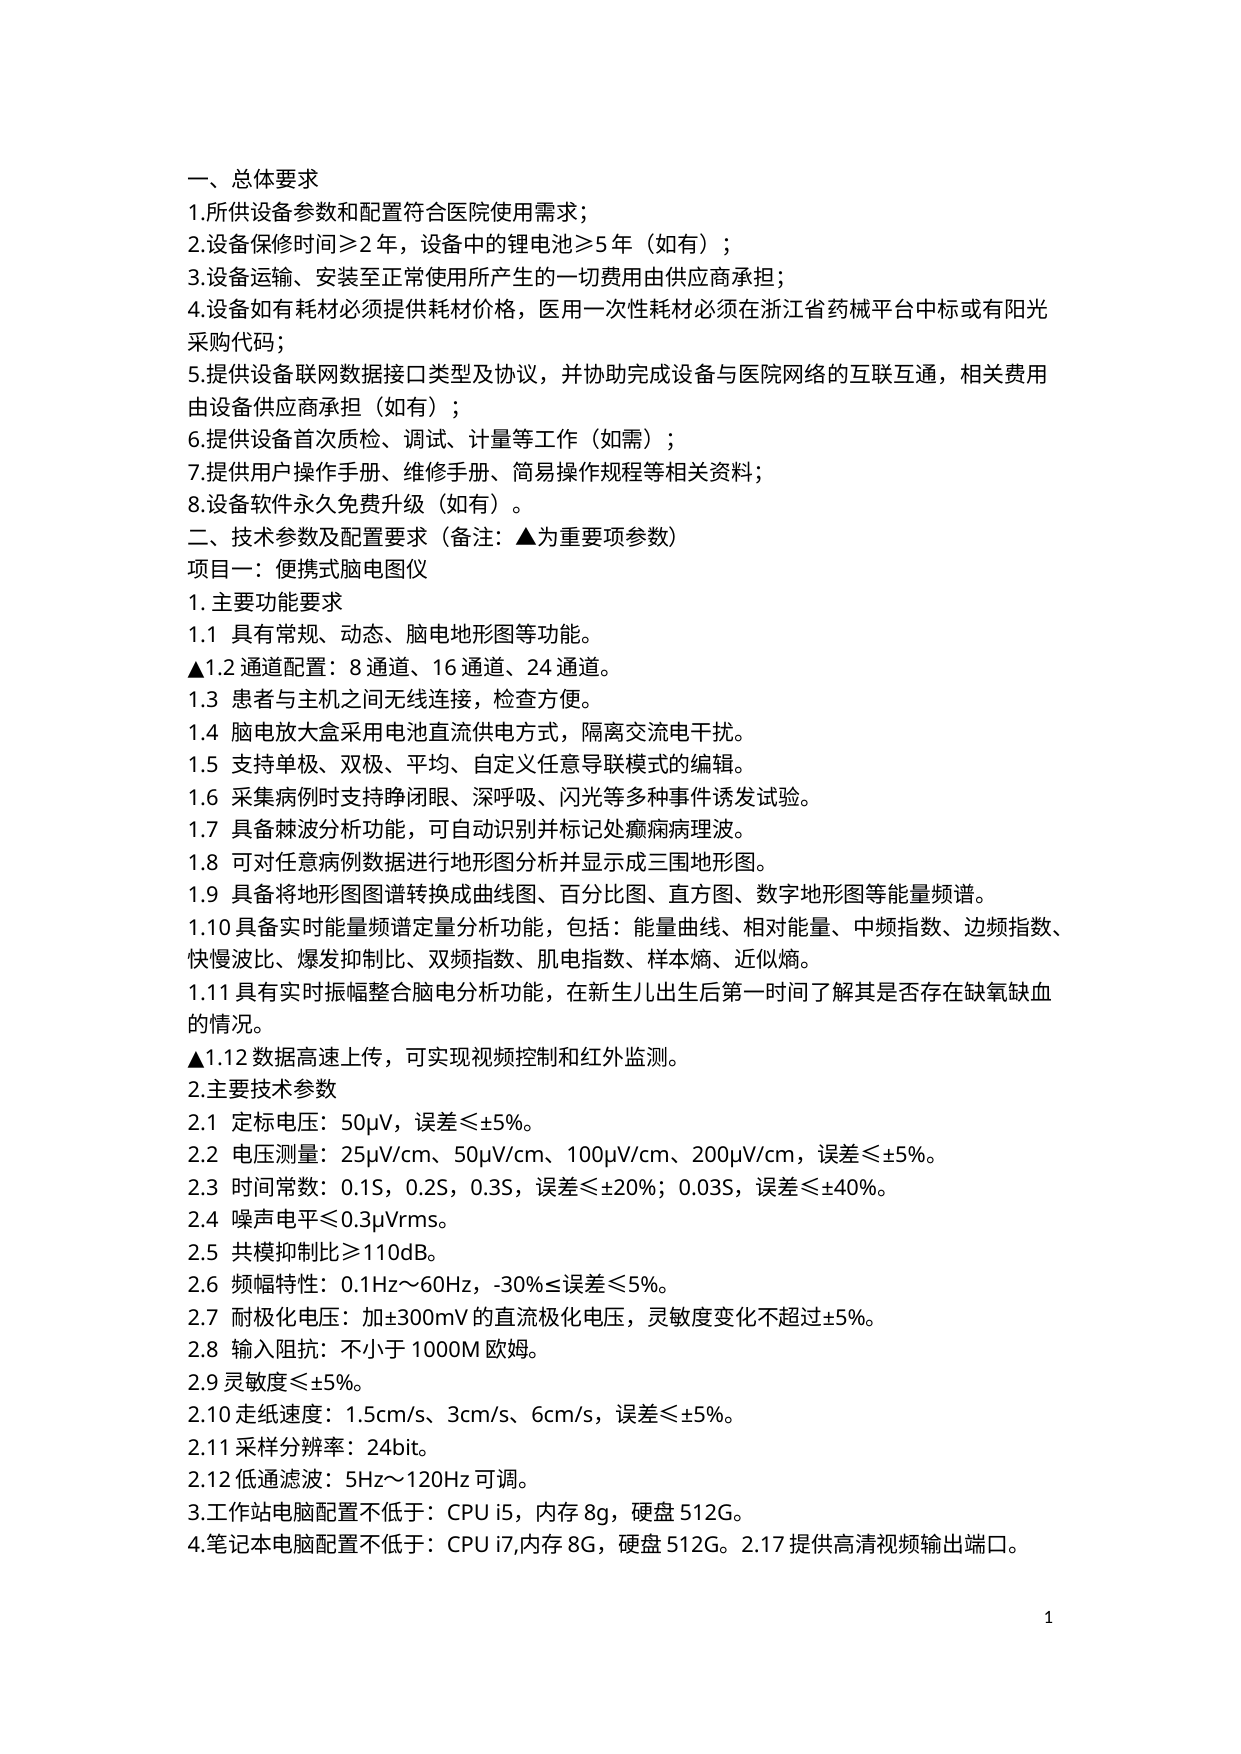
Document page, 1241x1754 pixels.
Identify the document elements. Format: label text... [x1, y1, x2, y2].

text 2.设备保修时间≥2年，设备中的锂电池≥5年（如有）； [187, 227, 1053, 259]
text 3.设备运输、安装至正常使用所产生的一切费用由供应商承担； [187, 259, 1053, 292]
text 2.4 噪声电平≤0.3μVrms。 [187, 1202, 1053, 1234]
text ▲1.2通道配置：8通道、16通道、24通道。 [187, 649, 1053, 682]
text 1.11具有实时振幅整合脑电分析功能，在新生儿出生后第一时间了解其是否存在缺氧缺血的情况。 [187, 974, 1053, 1039]
text 1.10具备实时能量频谱定量分析功能，包括：能量曲线、相对能量、中频指数、边频指数、快慢波比、爆发抑制比、双频指数、肌电指数、样本熵、近似熵。 [187, 909, 1053, 974]
text 1.1 具有常规、动态、脑电地形图等功能。 [187, 617, 1053, 649]
text 1.4 脑电放大盒采用电池直流供电方式，隔离交流电干扰。 [187, 714, 1053, 747]
text 1.7 具备棘波分析功能，可自动识别并标记处癫痫病理波。 [187, 812, 1053, 844]
text 2.主要技术参数 [187, 1072, 1053, 1104]
text 1.9 具备将地形图图谱转换成曲线图、百分比图、直方图、数字地形图等能量频谱。 [187, 877, 1053, 909]
text 2.2 电压测量：25μV/cm、50μV/cm、100μV/cm、200μV/cm，误差≤±5%。 [187, 1137, 1053, 1169]
text 1.3 患者与主机之间无线连接，检查方便。 [187, 682, 1053, 714]
text 6.提供设备首次质检、调试、计量等工作（如需）； [187, 422, 1053, 454]
text 2.10走纸速度：1.5cm/s、3cm/s、6cm/s，误差≤±5%。 [187, 1397, 1053, 1429]
text 4.笔记本电脑配置不低于：CPU i7,内存8G，硬盘512G。2.17提供高清视频输出端口。 [187, 1527, 1053, 1559]
text 2.5 共模抑制比≥110dB。 [187, 1234, 1053, 1267]
text 2.1 定标电压：50μV，误差≤±5%。 [187, 1104, 1053, 1137]
text 8.设备软件永久免费升级（如有）。 [187, 487, 1053, 519]
text 1.5 支持单极、双极、平均、自定义任意导联模式的编辑。 [187, 747, 1053, 779]
text 1.8 可对任意病例数据进行地形图分析并显示成三围地形图。 [187, 844, 1053, 877]
text 4.设备如有耗材必须提供耗材价格，医用一次性耗材必须在浙江省药械平台中标或有阳光采购代码； [187, 292, 1053, 357]
text 1. 主要功能要求 [187, 584, 1053, 617]
text 2.8 输入阻抗：不小于1000M欧姆。 [187, 1332, 1053, 1364]
text 3.工作站电脑配置不低于：CPU i5，内存8g，硬盘512G。 [187, 1494, 1053, 1527]
text 1.6 采集病例时支持睁闭眼、深呼吸、闪光等多种事件诱发试验。 [187, 779, 1053, 812]
text 一、总体要求 [187, 162, 1053, 194]
text 2.7 耐极化电压：加±300mV的直流极化电压，灵敏度变化不超过±5%。 [187, 1299, 1053, 1332]
text 2.11采样分辨率：24bit。 [187, 1429, 1053, 1462]
text 7.提供用户操作手册、维修手册、简易操作规程等相关资料； [187, 454, 1053, 487]
text 项目一：便携式脑电图仪 [187, 552, 1053, 584]
text 2.12低通滤波：5Hz～120Hz可调。 [187, 1462, 1053, 1494]
text ▲1.12数据高速上传，可实现视频控制和红外监测。 [187, 1039, 1053, 1072]
text 二、技术参数及配置要求（备注：▲为重要项参数） [187, 519, 1053, 552]
text 5.提供设备联网数据接口类型及协议，并协助完成设备与医院网络的互联互通，相关费用由设备供应商承担（如有）； [187, 357, 1053, 422]
text 1.所供设备参数和配置符合医院使用需求； [187, 194, 1053, 227]
text 2.9灵敏度≤±5%。 [187, 1364, 1053, 1397]
text 2.6 频幅特性：0.1Hz～60Hz，-30%≤误差≤5%。 [187, 1267, 1053, 1299]
text 2.3 时间常数：0.1S，0.2S，0.3S，误差≤±20%；0.03S，误差≤±40%。 [187, 1169, 1053, 1202]
